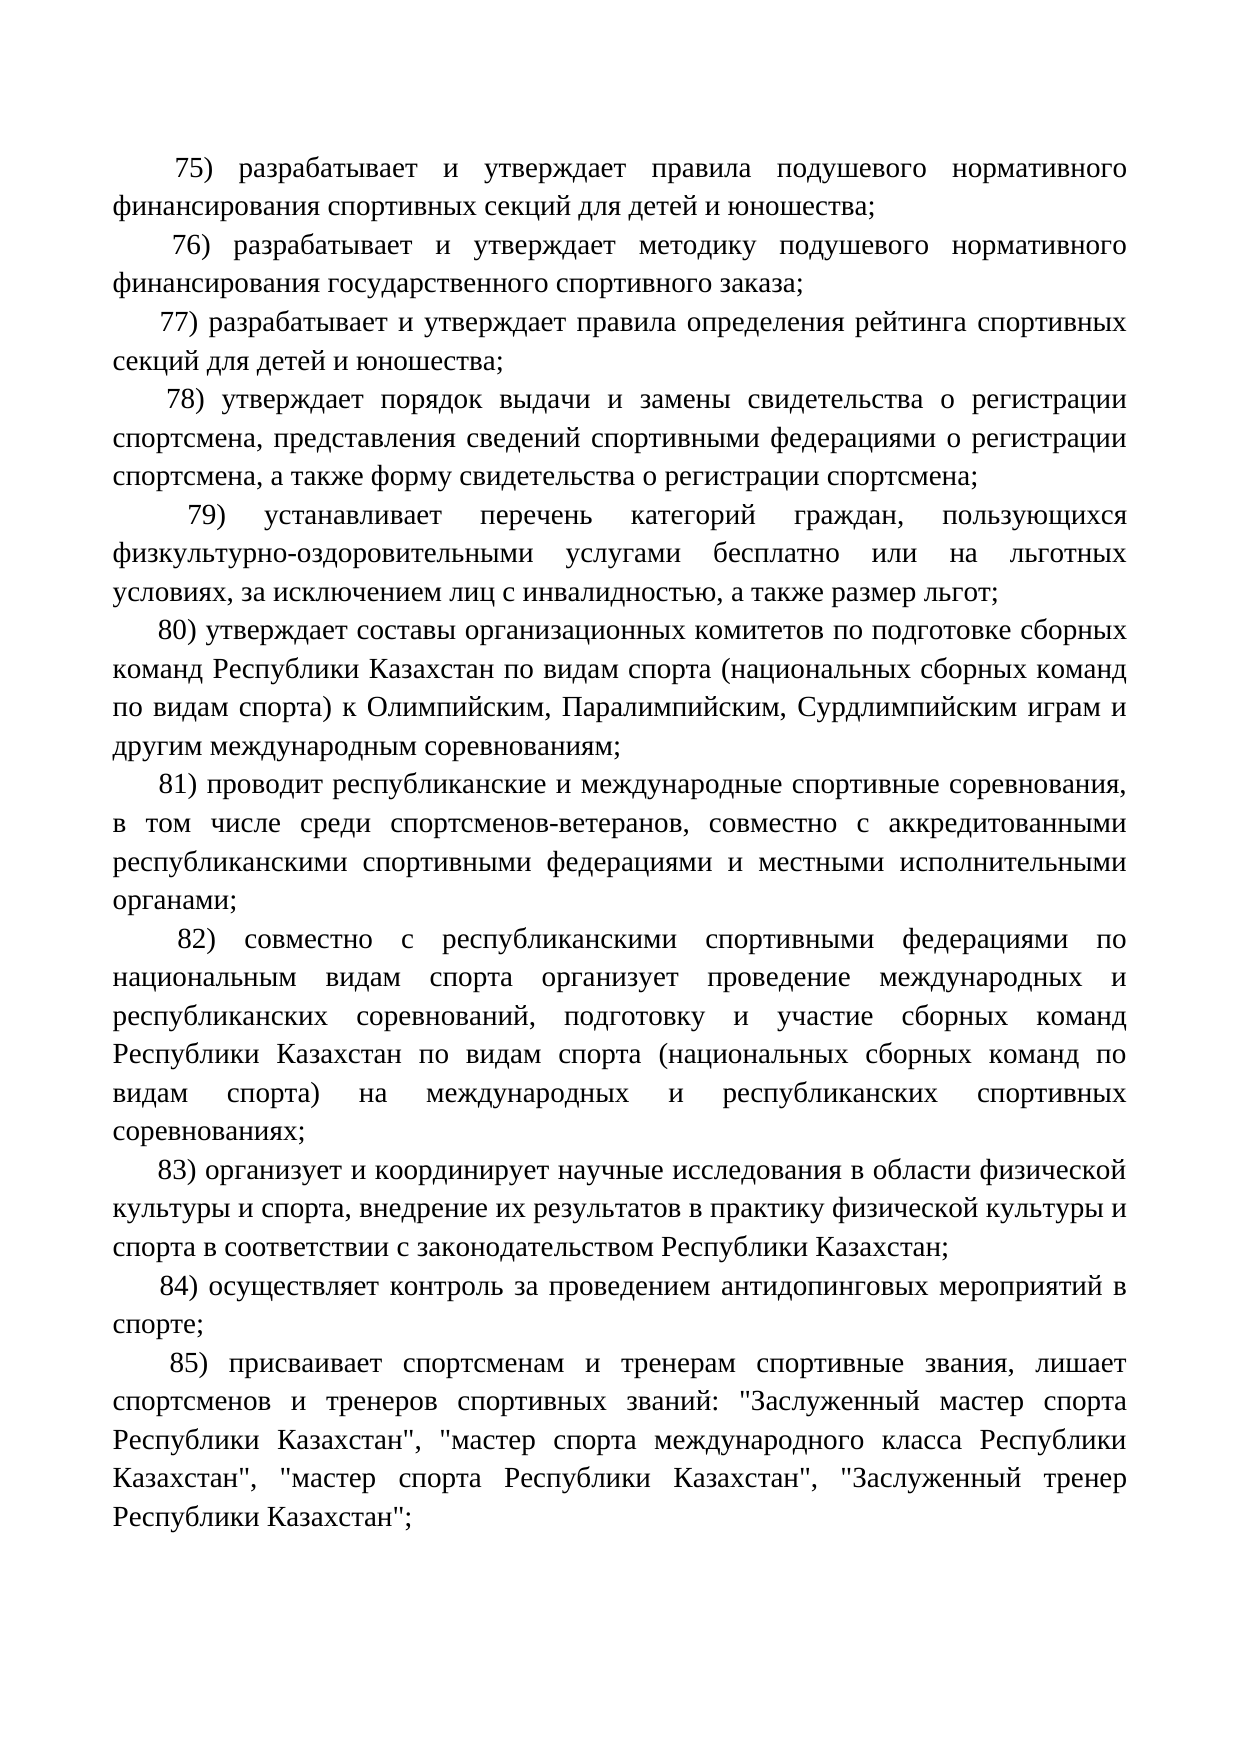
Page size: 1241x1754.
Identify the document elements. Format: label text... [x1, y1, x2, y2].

text 79) устанавливает перечень категорий граждан, пользующихся физкультурно-оздоровительными услугами бесплатно или на льготных условиях, за исключением лиц с инвалидностью, а также размер льгот; [112, 497, 1128, 607]
text 78) утверждает порядок выдачи и замены свидетельства о регистрации спортсмена, представления сведений спортивными федерациями о регистрации спортсмена, а также форму свидетельства о регистрации спортсмена; [112, 381, 1128, 492]
text 85) присваивает спортсменам и тренерам спортивные звания, лишает спортсменов и тренеров спортивных званий: "Заслуженный мастер спорта Республики Казахстан", "мастер спорта международного класса Республики Казахстан", "мастер спорта Республики Казахстан", "Заслуженный тренер Республики Казахстан"; [112, 1345, 1128, 1532]
text 80) утверждает составы организационных комитетов по подготовке сборных команд Республики Казахстан по видам спорта (национальных сборных команд по видам спорта) к Олимпийским, Паралимпийским, Сурдлимпийским играм и другим международным соревнованиям; [112, 612, 1128, 762]
text 82) совместно с республиканскими спортивными федерациями по национальным видам спорта организует проведение международных и республиканских соревнований, подготовку и участие сборных команд Республики Казахстан по видам спорта (национальных сборных команд по видам спорта) на международных и республиканских спортивных соревнованиях; [112, 921, 1128, 1147]
text 84) осуществляет контроль за проведением антидопинговых мероприятий в спорте; [112, 1268, 1128, 1340]
text 81) проводит республиканские и международные спортивные соревнования, в том числе среди спортсменов-ветеранов, совместно с аккредитованными республиканскими спортивными федерациями и местными исполнительными органами; [112, 767, 1128, 916]
text 83) организует и координирует научные исследования в области физической культуры и спорта, внедрение их результатов в практику физической культуры и спорта в соответствии с законодательством Республики Казахстан; [112, 1152, 1128, 1263]
text 77) разрабатывает и утверждает правила определения рейтинга спортивных секций для детей и юношества; [112, 304, 1128, 376]
text 76) разрабатывает и утверждает методику подушевого нормативного финансирования государственного спортивного заказа; [112, 227, 1128, 299]
text 75) разрабатывает и утверждает правила подушевого нормативного финансирования спортивных секций для детей и юношества; [112, 150, 1128, 222]
